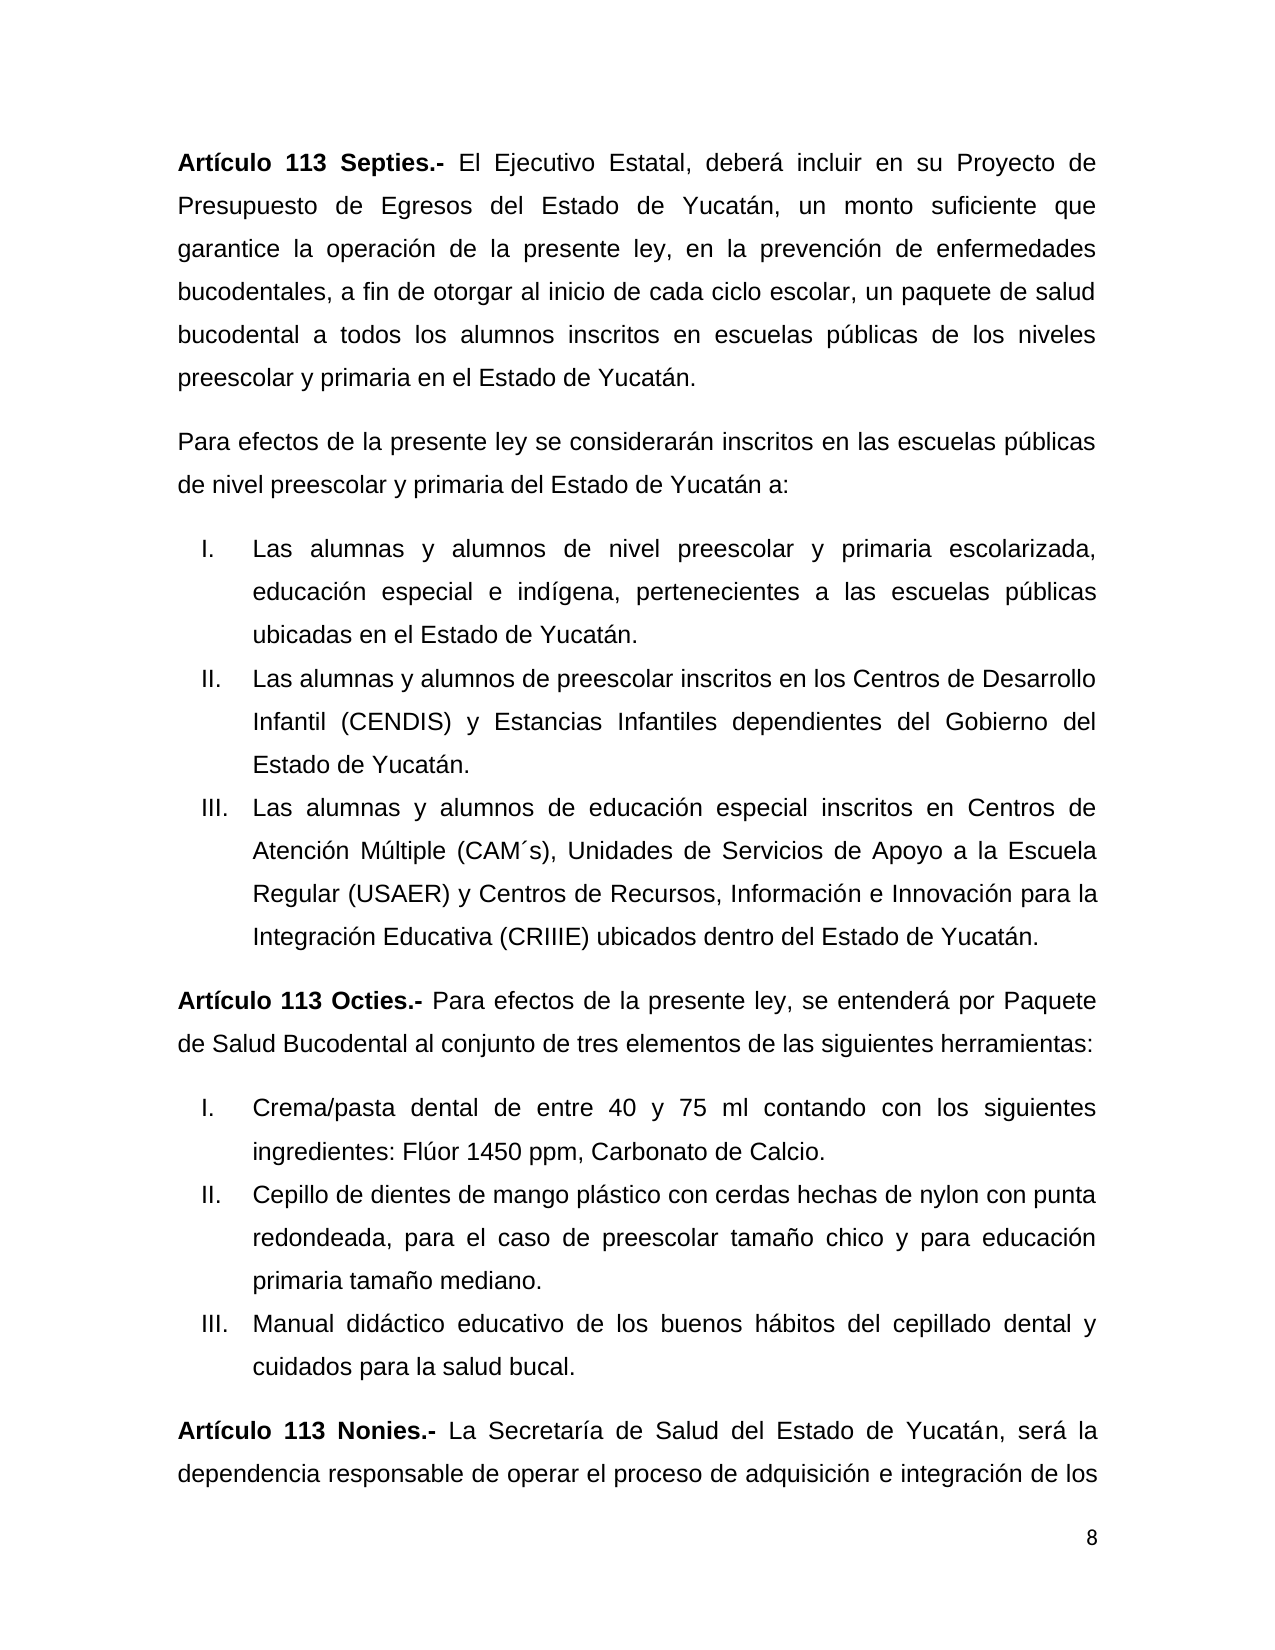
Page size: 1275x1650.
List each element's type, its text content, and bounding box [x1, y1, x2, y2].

list Las alumnas y alumnos de educación especial inscritos en Centros de Atención Múltiple (CAM´s), Unidades de Servicios de Apoyo a la Escuela Regular (USAER) y Centros de Recursos, Información e Innovación para la Integración Educativa (CRIIIE) ubicados dentro del Estado de Yucatán. [201, 793, 1098, 951]
list Cepillo de dientes de mango plástico con cerdas hechas de nylon con punta redondeada, para el caso de preescolar tamaño chico y para educación primaria tamaño mediano. [201, 1180, 1098, 1295]
list Las alumnas y alumnos de preescolar inscritos en los Centros de Desarrollo Infantil (CENDIS) y Estancias Infantiles dependientes del Gobierno del Estado de Yucatán. [201, 664, 1098, 779]
text Artículo 113 Septies.- El Ejecutivo Estatal, deberá incluir en su Proyecto de Presupuesto de Egresos del Estado de Yucatán, un monto suficiente que garantice la operación de la presente ley, en la prevención de enfermedades bucodentales, a fin de otorgar al inicio de cada ciclo escolar, un paquete de salud bucodental a todos los alumnos inscritos en escuelas públicas de los niveles preescolar y primaria en el Estado de Yucatán. [177, 148, 1098, 392]
list Manual didáctico educativo de los buenos hábitos del cepillado dental y cuidados para la salud bucal. [201, 1309, 1098, 1381]
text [177, 1416, 1098, 1488]
list Las alumnas y alumnos de nivel preescolar y primaria escolarizada, educación especial e indígena, pertenecientes a las escuelas públicas ubicadas en el Estado de Yucatán. [201, 534, 1098, 649]
text Artículo 113 Octies.- Para efectos de la presente ley, se entenderá por Paquete de Salud Bucodental al conjunto de tres elementos de las siguientes herramientas: [177, 986, 1098, 1058]
text Para efectos de la presente ley se considerarán inscritos en las escuelas públicas de nivel preescolar y primaria del Estado de Yucatán a: [177, 427, 1098, 499]
list Crema/pasta dental de entre 40 y 75 ml contando con los siguientes ingredientes: Flúor 1450 ppm, Carbonato de Calcio. [201, 1093, 1098, 1165]
